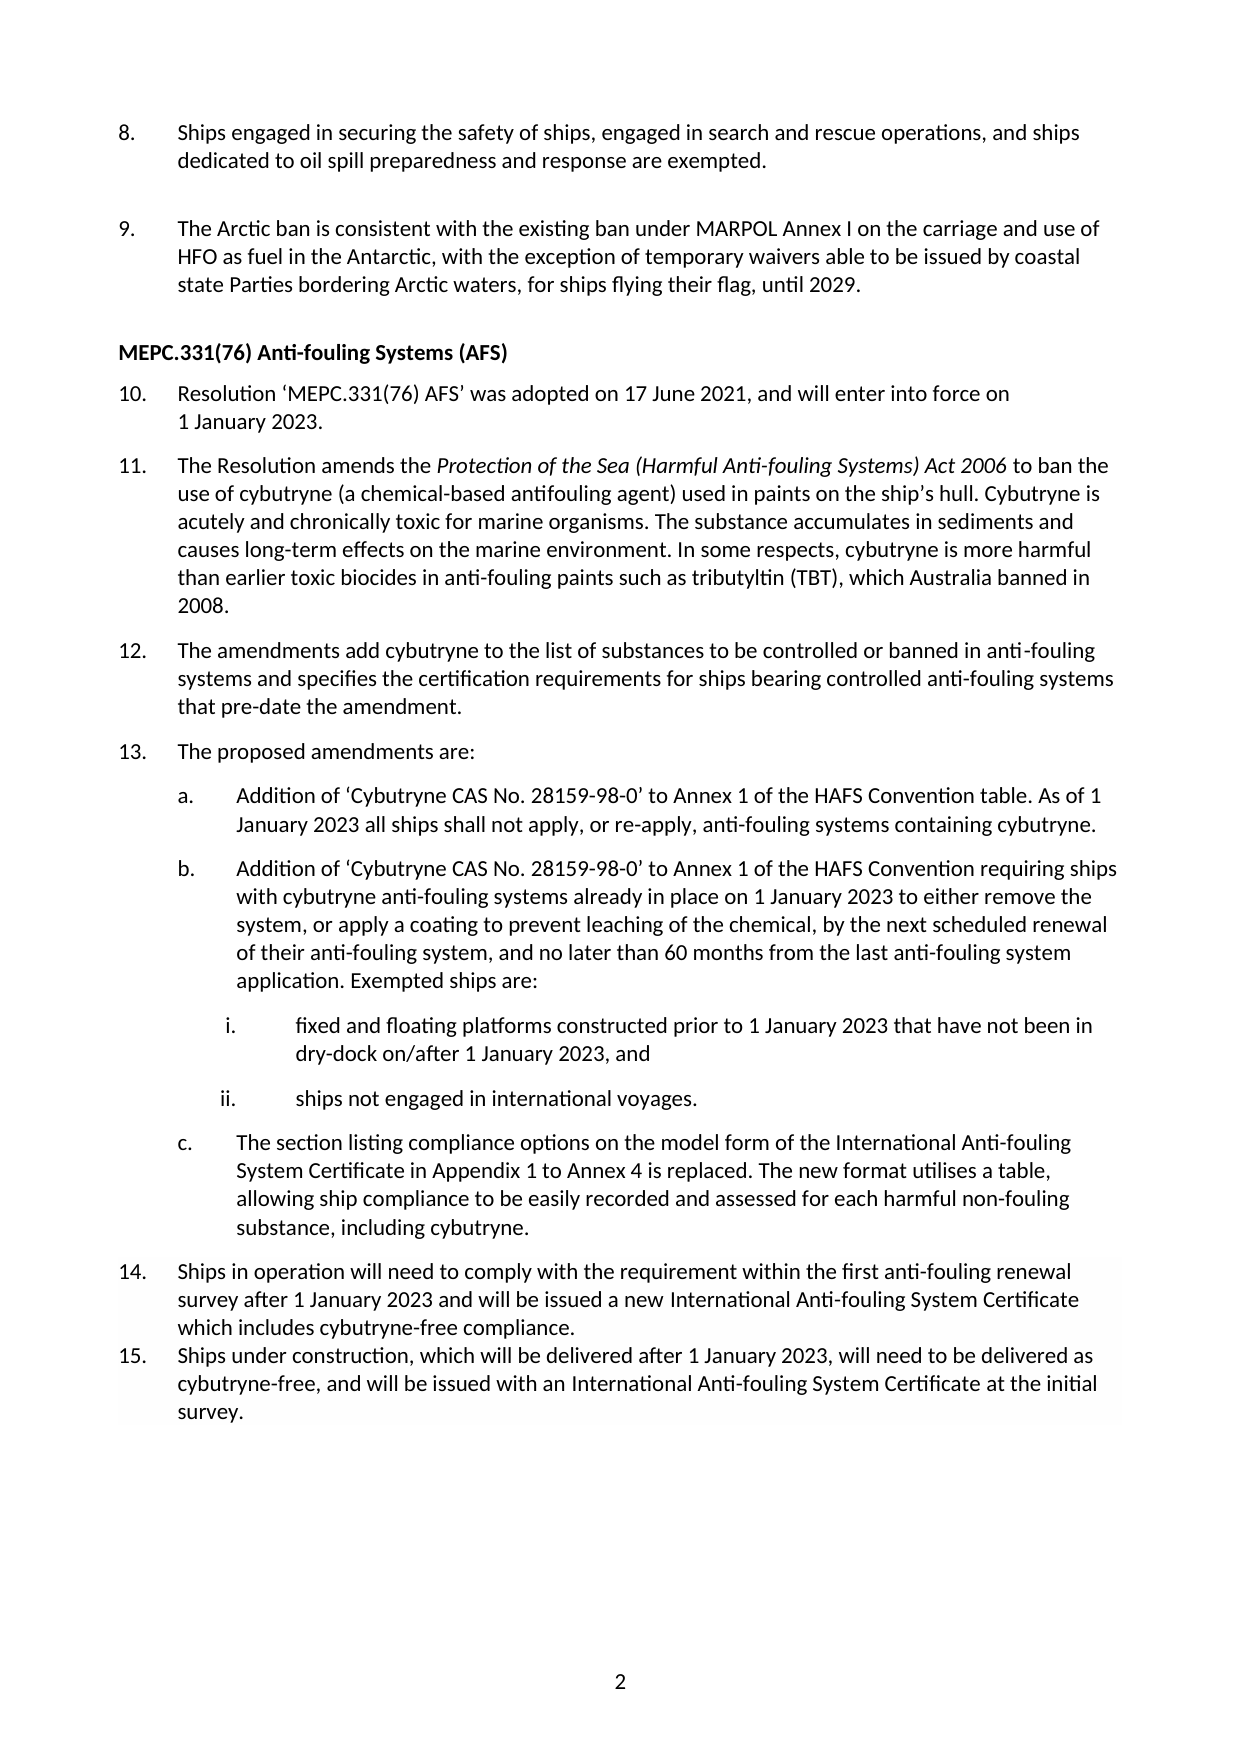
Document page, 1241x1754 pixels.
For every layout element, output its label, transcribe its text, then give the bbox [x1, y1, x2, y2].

list The amendments add cybutryne to the list of substances to be controlled or banned in anti-fouling systems and specifies the certification requirements for ships bearing controlled anti-fouling systems that pre-date the amendment. [118, 636, 1122, 720]
list The proposed amendments are: [118, 737, 1122, 765]
list The Resolution amends the Protection of the Sea (Harmful Anti-fouling Systems) Act 2006 to ban the use of cybutryne (a chemical-based antifouling agent) used in paints on the ship’s hull. Cybutryne is acutely and chronically toxic for marine organisms. The substance accumulates in sediments and causes long-term effects on the marine environment. In some respects, cybutryne is more harmful than earlier toxic biocides in anti-fouling paints such as tributyltin (TBT), which Australia banned in 2008. [118, 451, 1122, 619]
list Ships in operation will need to comply with the requirement within the first anti-fouling renewal survey after 1 January 2023 and will be issued a new International Anti-fouling System Certificate which includes cybutryne-free compliance. [118, 1257, 1122, 1341]
list Addition of ‘Cybutryne CAS No. 28159-98-0’ to Annex 1 of the HAFS Convention table. As of 1 January 2023 all ships shall not apply, or re-apply, anti-fouling systems containing cybutryne. [177, 782, 1122, 838]
list fixed and floating platforms constructed prior to 1 January 2023 that have not been in dry-dock on/after 1 January 2023, and [236, 1011, 1122, 1067]
text MEPC.331(76) Anti-fouling Systems (AFS) [118, 338, 1122, 366]
list The section listing compliance options on the model form of the International Anti-fouling System Certificate in Appendix 1 to Annex 4 is replaced. The new format utilises a table, allowing ship compliance to be easily recorded and assessed for each harmful non-fouling substance, including cybutryne. [177, 1128, 1122, 1241]
list Ships engaged in securing the safety of ships, engaged in search and rescue operations, and ships dedicated to oil spill preparedness and response are exempted. [118, 118, 1122, 174]
list Ships under construction, which will be delivered after 1 January 2023, will need to be delivered as cybutryne-free, and will be issued with an International Anti-fouling System Certificate at the initial survey. [118, 1341, 1122, 1425]
list Resolution ‘MEPC.331(76) AFS’ was adopted on 17 June 2021, and will enter into force on 1 January 2023. [118, 379, 1122, 435]
list ships not engaged in international voyages. [236, 1084, 1122, 1112]
list The Arctic ban is consistent with the existing ban under MARPOL Annex I on the carriage and use of HFO as fuel in the Antarctic, with the exception of temporary waivers able to be issued by coastal state Parties bordering Arctic waters, for ships flying their flag, until 2029. [118, 214, 1122, 298]
list Addition of ‘Cybutryne CAS No. 28159-98-0’ to Annex 1 of the HAFS Convention requiring ships with cybutryne anti-fouling systems already in place on 1 January 2023 to either remove the system, or apply a coating to prevent leaching of the chemical, by the next scheduled renewal of their anti-fouling system, and no later than 60 months from the last anti-fouling system application. Exempted ships are: [177, 854, 1122, 994]
